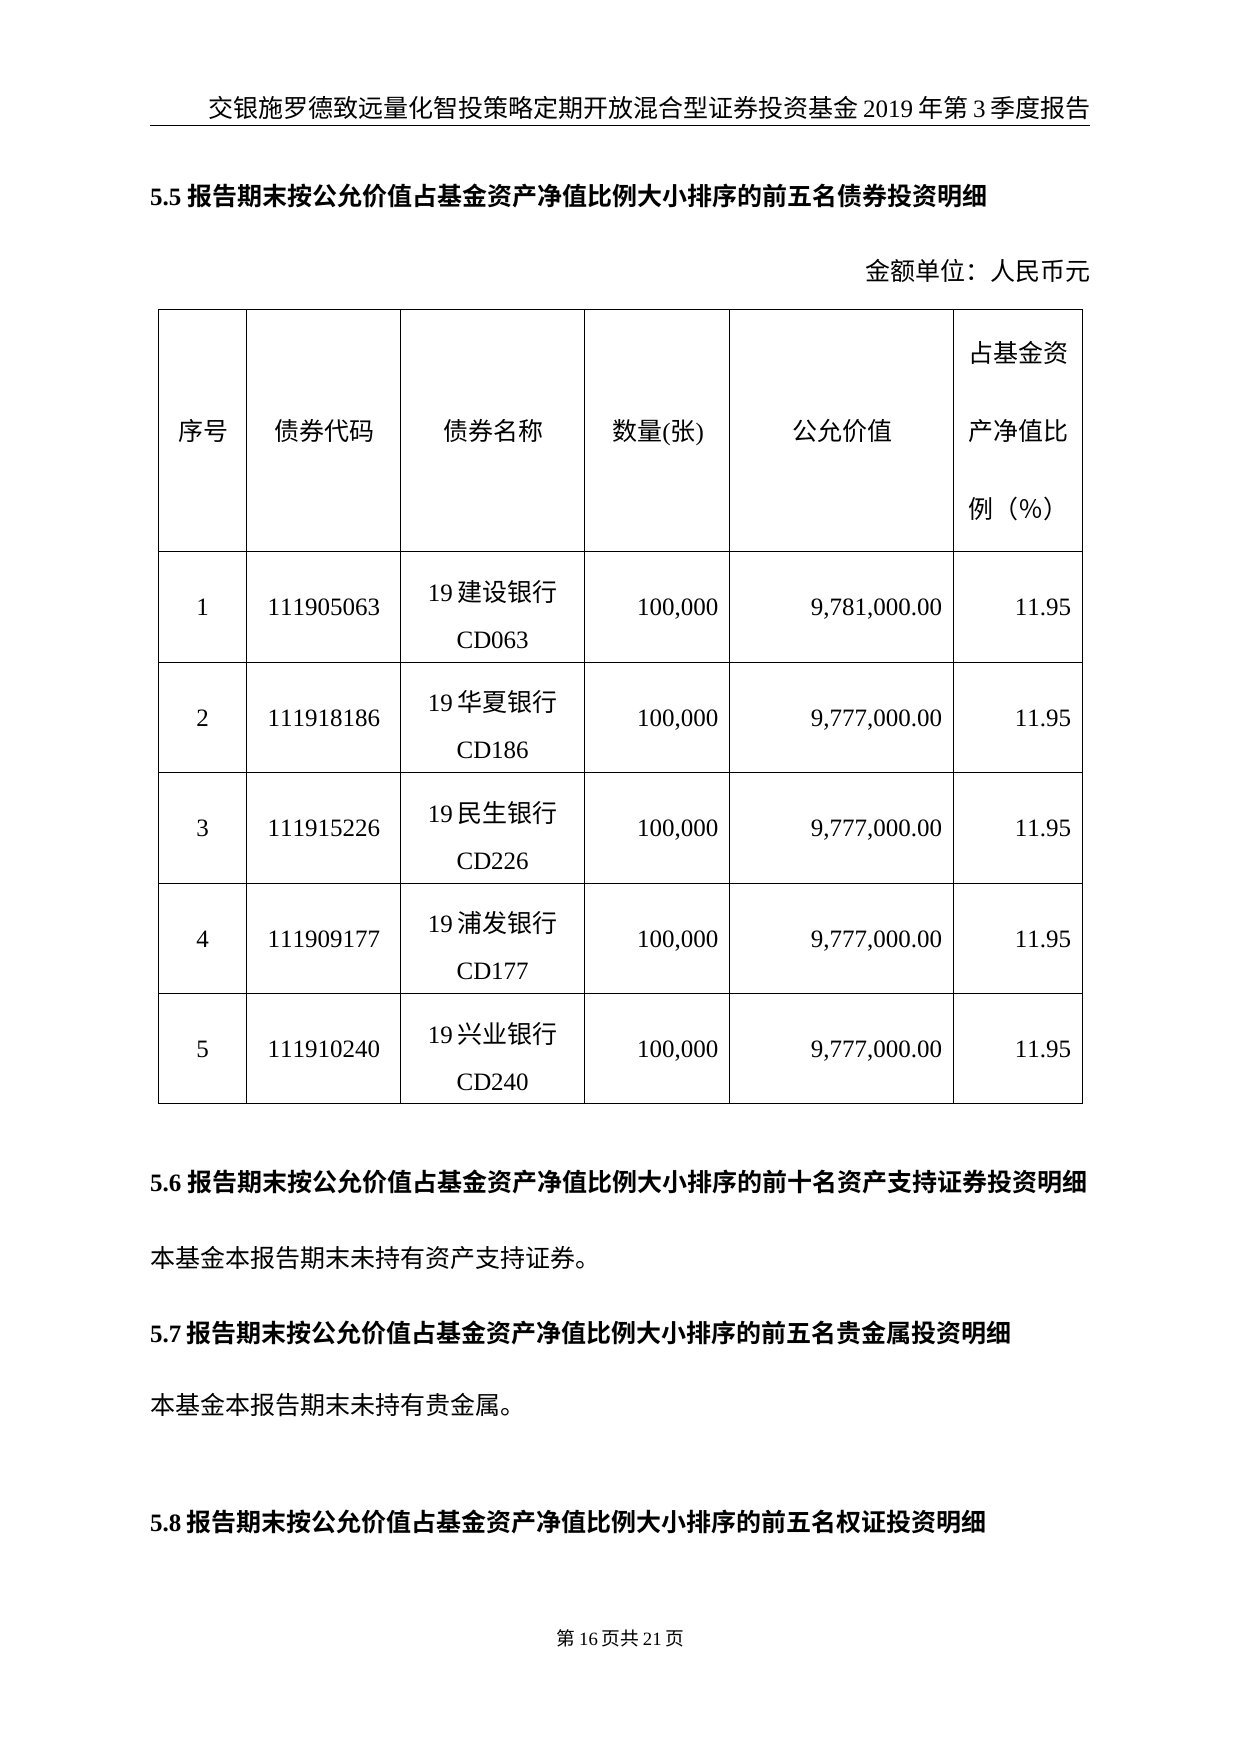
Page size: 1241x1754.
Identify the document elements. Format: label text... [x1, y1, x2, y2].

table_cell 100,000 [585, 552, 729, 662]
table_cell 9,777,000.00 [730, 773, 953, 882]
table_header 序号 [159, 310, 246, 551]
table_cell 111905063 [247, 552, 400, 662]
table_header 债券代码 [247, 310, 400, 551]
table_cell 111909177 [247, 884, 400, 993]
table_header 公允价值 [730, 310, 953, 551]
table_cell 100,000 [585, 773, 729, 882]
table_cell 111915226 [247, 773, 400, 882]
table_cell 19兴业银行CD240 [401, 994, 584, 1103]
table_cell 4 [159, 884, 246, 993]
table_cell 9,781,000.00 [730, 552, 953, 662]
table_cell 11.95 [954, 884, 1082, 993]
table_cell 100,000 [585, 663, 729, 772]
table_cell 9,777,000.00 [730, 994, 953, 1103]
table_cell 111910240 [247, 994, 400, 1103]
text 5.7报告期末按公允价值占基金资产净值比例大小排序的前五名贵金属投资明细 [150, 1299, 1090, 1364]
table_cell 100,000 [585, 994, 729, 1103]
table_header 占基金资产净值比例（％） [954, 310, 1082, 551]
text 5.8报告期末按公允价值占基金资产净值比例大小排序的前五名权证投资明细 [150, 1488, 1090, 1553]
table_cell 5 [159, 994, 246, 1103]
table_cell 1 [159, 552, 246, 662]
table_header 数量(张) [585, 310, 729, 551]
table_cell 100,000 [585, 884, 729, 993]
table_cell 111918186 [247, 663, 400, 772]
table_cell 19华夏银行CD186 [401, 663, 584, 772]
table_cell 19建设银行CD063 [401, 552, 584, 662]
table_cell 11.95 [954, 994, 1082, 1103]
table_cell 11.95 [954, 663, 1082, 772]
text 金额单位：人民币元 [150, 237, 1090, 302]
text 本基金本报告期末未持有贵金属。 [150, 1371, 1090, 1436]
text 5.5 报告期末按公允价值占基金资产净值比例大小排序的前五名债券投资明细 [150, 162, 1090, 227]
table_cell 9,777,000.00 [730, 663, 953, 772]
table_cell 19浦发银行CD177 [401, 884, 584, 993]
table_cell 11.95 [954, 773, 1082, 882]
table_cell 19民生银行CD226 [401, 773, 584, 882]
table_cell 9,777,000.00 [730, 884, 953, 993]
table_cell 11.95 [954, 552, 1082, 662]
table_cell 3 [159, 773, 246, 882]
text 本基金本报告期末未持有资产支持证券。 [150, 1224, 1090, 1289]
text 5.6 报告期末按公允价值占基金资产净值比例大小排序的前十名资产支持证券投资明细 [150, 1148, 1090, 1213]
table_cell 2 [159, 663, 246, 772]
table_header 债券名称 [401, 310, 584, 551]
